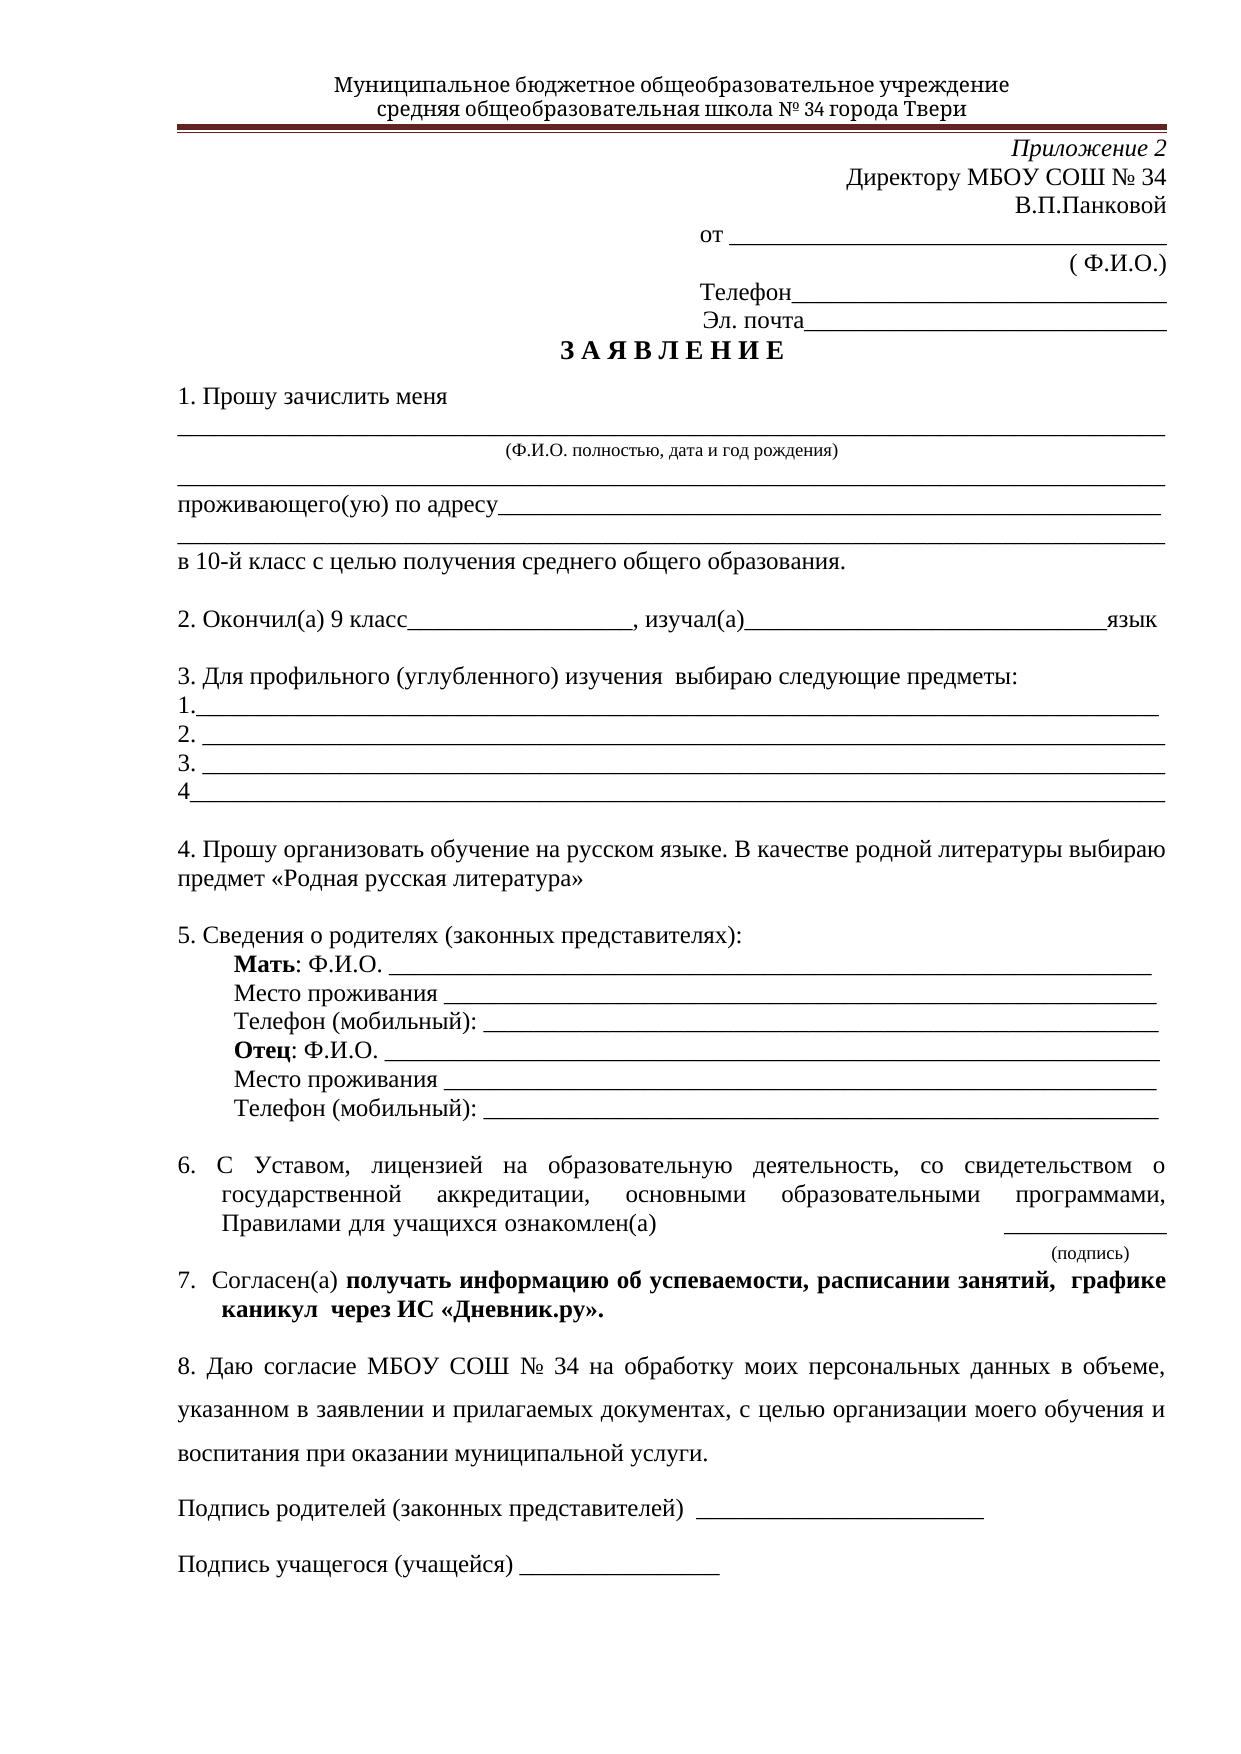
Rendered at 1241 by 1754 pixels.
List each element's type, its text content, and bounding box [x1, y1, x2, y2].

text Телефон______________________________ [177, 277, 1167, 306]
text 4. Прошу организовать обучение на русском языке. В качестве родной литературы выбираю предмет «Родная русская литература» [177, 834, 1167, 891]
text Телефон (мобильный): ______________________________________________________ [177, 1093, 1167, 1121]
text _______________________________________________________________________________ проживающего(ую) по адресу_____________________________________________________ _______________________________________________________________________________ [177, 460, 1167, 546]
list 7. Согласен(а) получать информацию об успеваемости, расписании занятий, графике каникул через ИС «Дневник.ру». [177, 1265, 1167, 1323]
text ( Ф.И.О.) [177, 248, 1167, 277]
text Подпись учащегося (учащейся) ________________ [177, 1549, 1167, 1578]
text Приложение 2 [177, 133, 1167, 162]
text 3. Для профильного (углубленного) изучения выбираю следующие предметы: [177, 661, 1167, 690]
text Эл. почта_____________________________ [177, 306, 1167, 334]
text Место проживания _________________________________________________________ [177, 978, 1167, 1006]
text (Ф.И.О. полностью, дата и год рождения) [177, 438, 1167, 460]
text 6. С Уставом, лицензией на образовательную деятельность, со свидетельством о государственной аккредитации, основными образовательными программами, Правилами для учащихся ознакомлен(а) _____________ (подпись) [177, 1150, 1167, 1265]
text 1. Прошу зачислить меня _______________________________________________________________________________ [177, 381, 1167, 438]
text 5. Сведения о родителях (законных представителях): [177, 920, 1167, 949]
text 2. _____________________________________________________________________________ [177, 719, 1167, 748]
text 3. _____________________________________________________________________________ [177, 748, 1167, 776]
text Отец: Ф.И.О. ______________________________________________________________ [177, 1035, 1167, 1064]
text Мать: Ф.И.О. _____________________________________________________________ [177, 949, 1167, 978]
text 4______________________________________________________________________________ [177, 776, 1167, 805]
text З А Я В Л Е Н И Е [177, 334, 1167, 366]
text 8. Даю согласие МБОУ СОШ № 34 на обработку моих персональных данных в объеме, указанном в заявлении и прилагаемых документах, с целью организации моего обучения и воспитания при оказании муниципальной услуги. [177, 1351, 1167, 1466]
text от ___________________________________ [177, 219, 1167, 248]
text Директору МБОУ СОШ № 34 [177, 162, 1167, 191]
text В.П.Панковой [177, 191, 1167, 219]
text Телефон (мобильный): ______________________________________________________ [177, 1006, 1167, 1035]
text Подпись родителей (законных представителей) _______________________ [177, 1493, 1167, 1522]
text 2. Окончил(а) 9 класс__________________, изучал(а)_____________________________язык [177, 604, 1167, 633]
text в 10-й класс с целью получения среднего общего образования. [177, 546, 1167, 575]
text 1._____________________________________________________________________________ [177, 690, 1167, 719]
text Место проживания _________________________________________________________ [177, 1064, 1167, 1093]
